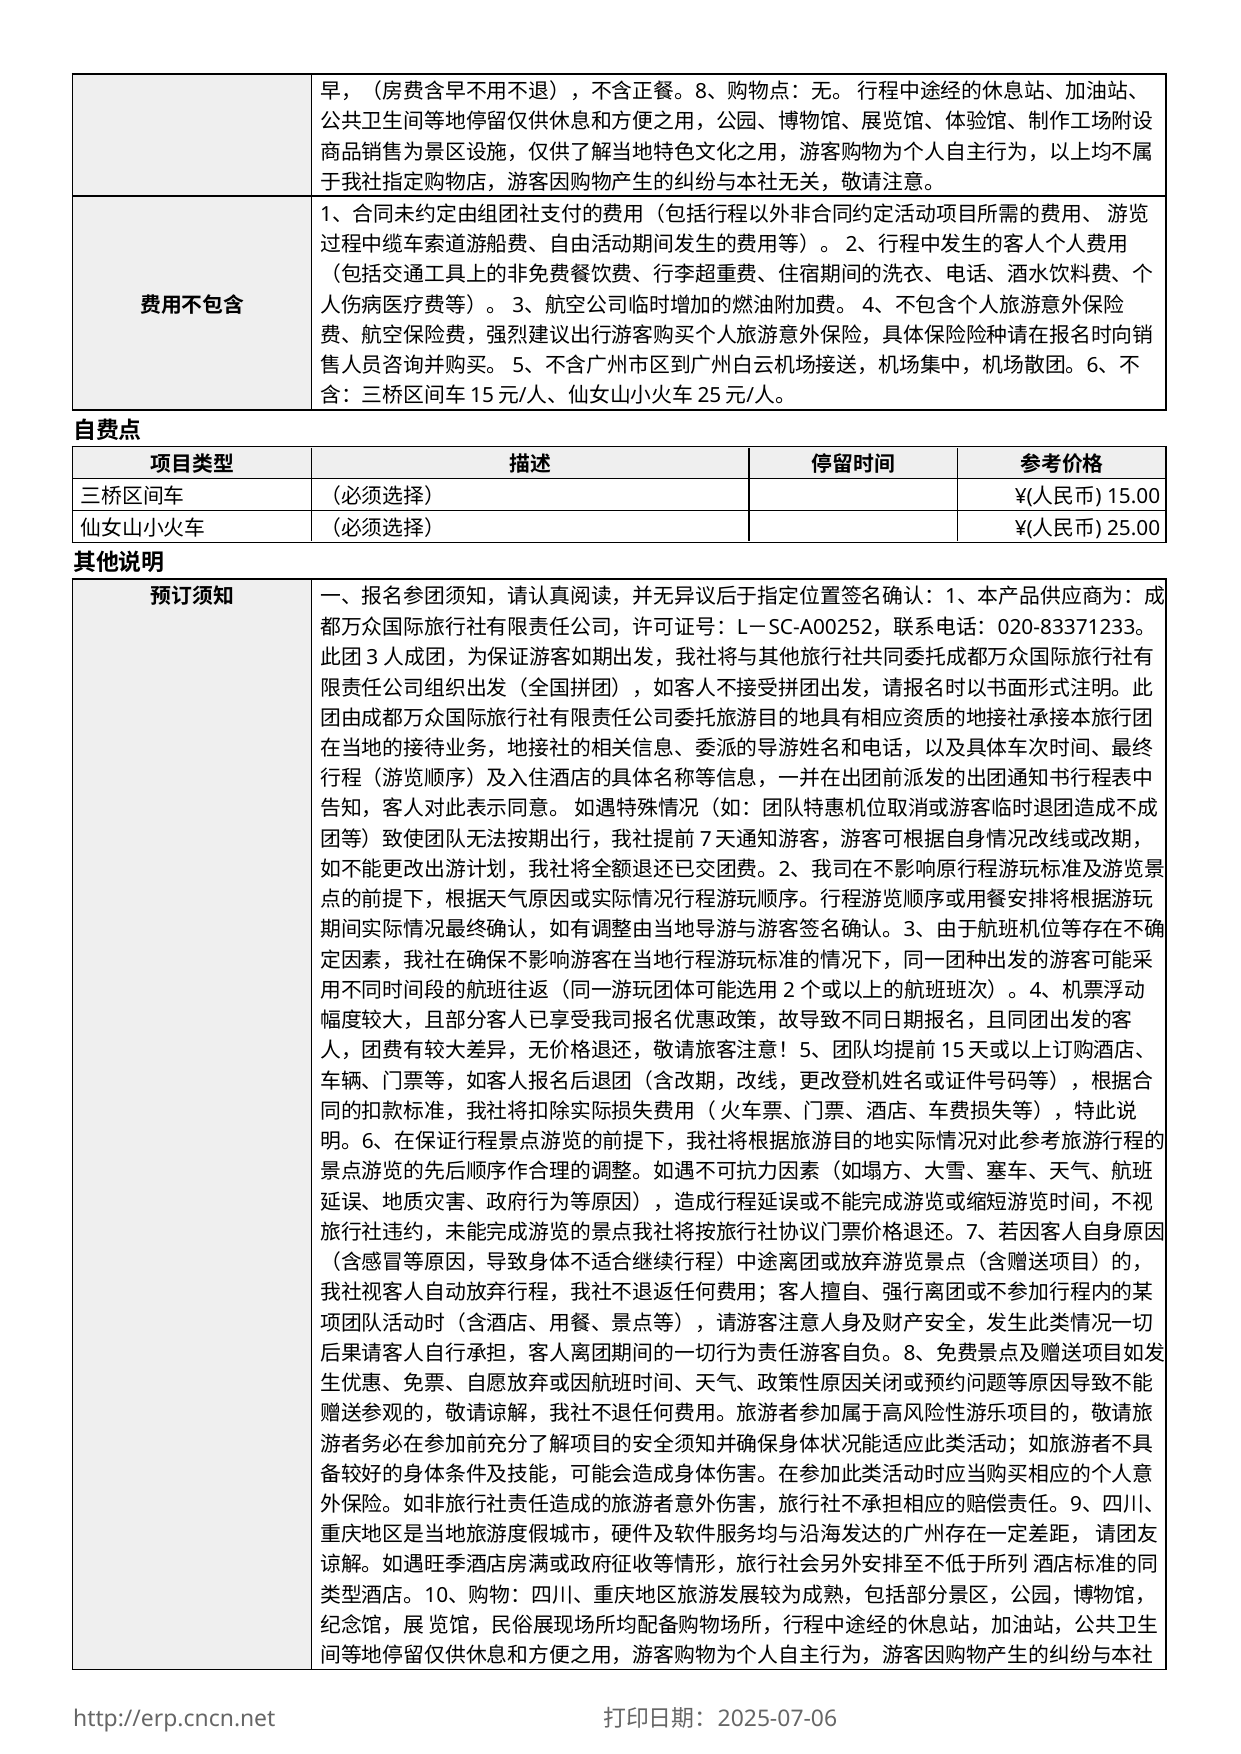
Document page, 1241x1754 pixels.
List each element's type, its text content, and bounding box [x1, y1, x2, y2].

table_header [312, 75, 1165, 195]
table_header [312, 580, 1165, 1669]
table_header 参考价格 [958, 447, 1165, 478]
table_header 描述 [312, 447, 749, 478]
text 其他说明 [73, 544, 1167, 577]
table_header 项目类型 [73, 447, 311, 478]
table_cell ¥(人民币) 15.00 [958, 479, 1165, 509]
table_header 预订须知 [73, 580, 311, 1669]
table_cell （必须选择） [312, 511, 748, 541]
table_cell 1、合同未约定由组团社支付的费用（包括行程以外非合同约定活动项目所需的费用、 游览过程中缆车索道游船费、自由活动期间发生的费用等）。 [312, 197, 1165, 409]
table_cell 仙女山小火车 [73, 511, 311, 541]
text 自费点 [73, 412, 1167, 445]
table_cell [750, 511, 957, 541]
table_cell [750, 479, 957, 509]
table_cell 费用不包含 [73, 197, 311, 409]
table_cell （必须选择） [312, 479, 748, 509]
table_header 停留时间 [750, 447, 957, 478]
table_cell 三桥区间车 [73, 479, 311, 509]
table_cell ¥(人民币) 25.00 [958, 511, 1165, 541]
table_header 费用包含 [73, 75, 311, 195]
